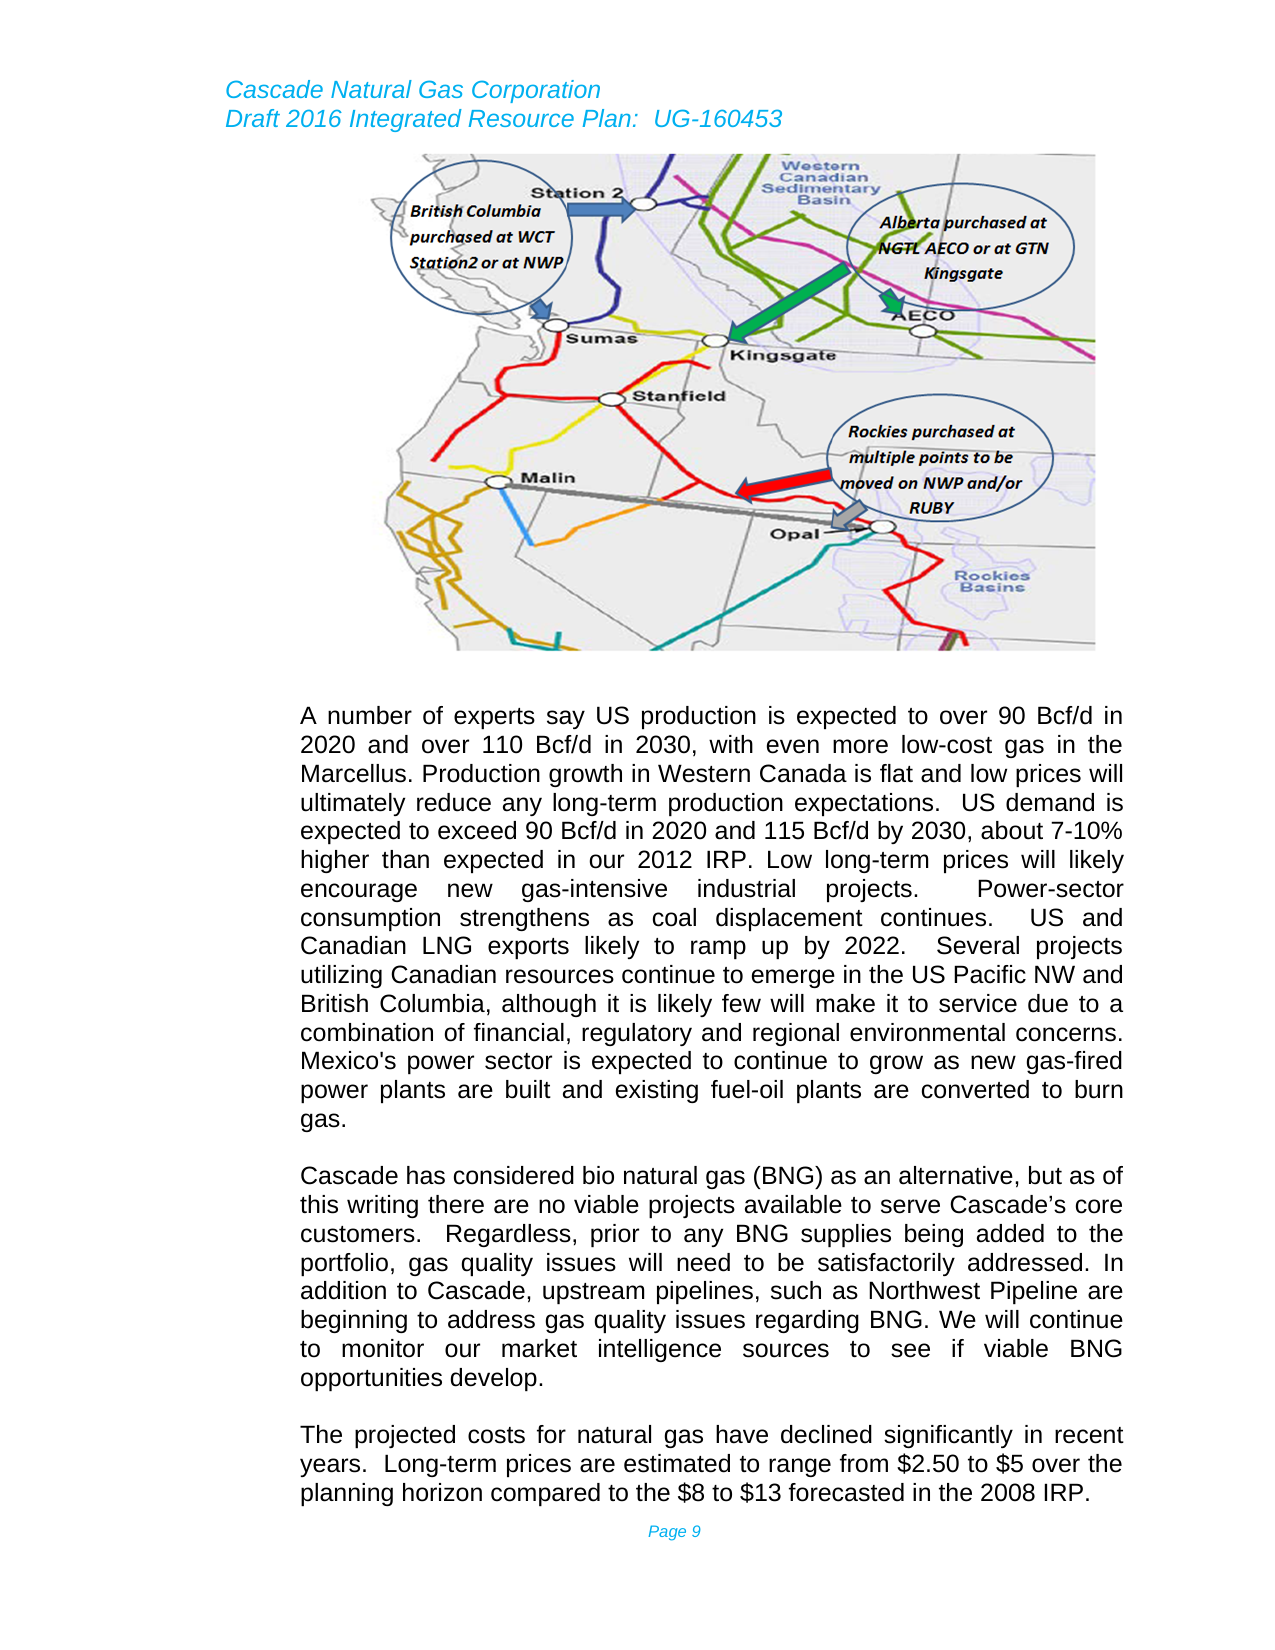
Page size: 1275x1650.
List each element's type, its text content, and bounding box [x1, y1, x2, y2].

text A number of experts say US production is expected to over 90 Bcf/d in 2020 and over 110 Bcf/d in 2030, with even more low-cost gas in the Marcellus. Production growth in Western Canada is flat and low prices will ultimately reduce any long-term production expectations. US demand is expected to exceed 90 Bcf/d in 2020 and 115 Bcf/d by 2030, about 7-10% higher than expected in our 2012 IRP. Low long-term prices will likely encourage new gas-intensive industrial projects. Power-sector consumption strengthens as coal displacement continues. US and Canadian LNG exports likely to ramp up by 2022. Several projects utilizing Canadian resources continue to emerge in the US Pacific NW and British Columbia, although it is likely few will make it to service due to a combination of financial, regulatory and regional environmental concerns. Mexico's power sector is expected to continue to grow as new gas-fired power plants are built and existing fuel-oil plants are converted to burn gas. [300, 701, 1125, 1133]
text Cascade has considered bio natural gas (BNG) as an alternative, but as of this writing there are no viable projects available to serve Cascade’s core customers. Regardless, prior to any BNG supplies being added to the portfolio, gas quality issues will need to be satisfactorily addressed. In addition to Cascade, upstream pipelines, such as Northwest Pipeline are beginning to address gas quality issues regarding BNG. We will continue to monitor our market intelligence sources to see if viable BNG opportunities develop. [300, 1161, 1125, 1391]
text The projected costs for natural gas have declined significantly in recent years. Long-term prices are estimated to range from $2.50 to $5 over the planning horizon compared to the $8 to $13 forecasted in the 2008 IRP. [300, 1420, 1125, 1506]
picture [300, 150, 1099, 652]
